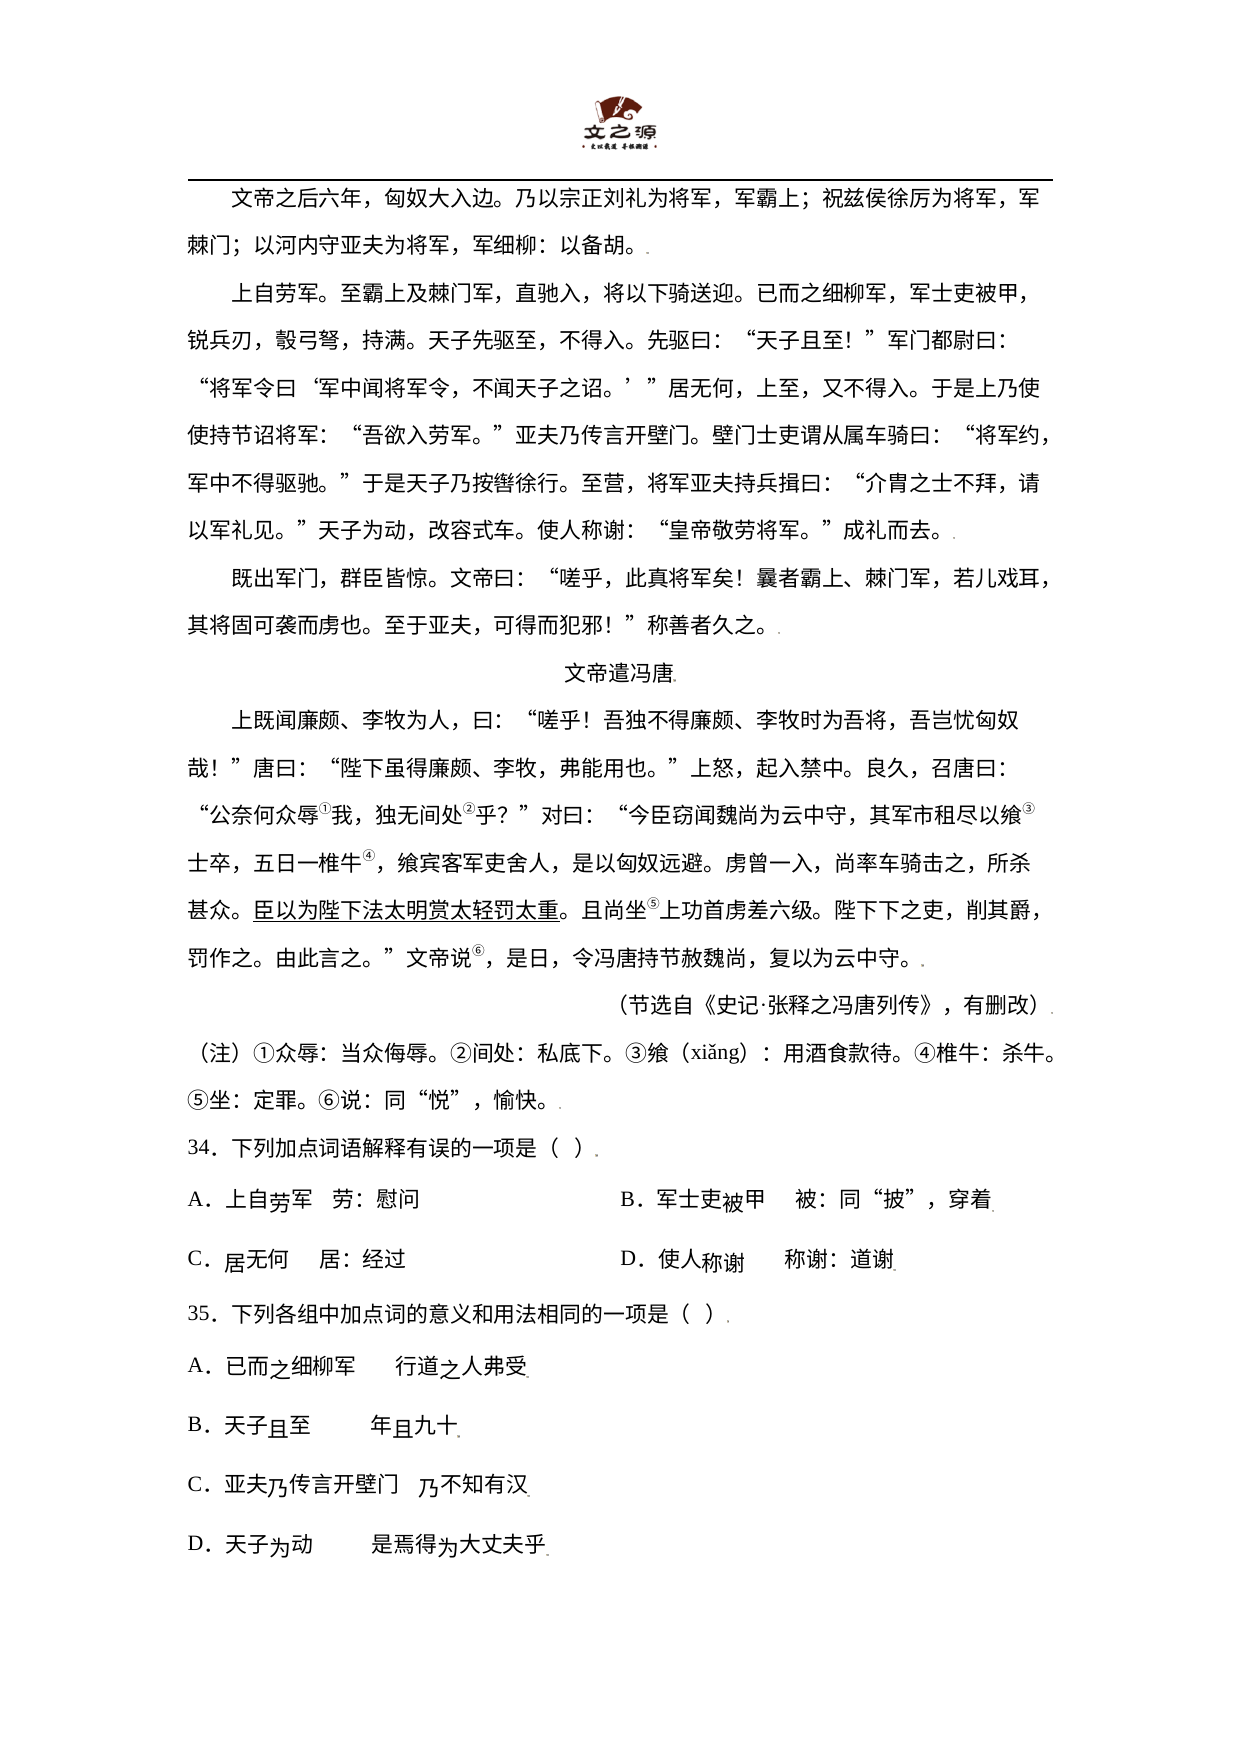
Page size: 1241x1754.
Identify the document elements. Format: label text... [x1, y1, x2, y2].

text 文帝遣冯唐 [187, 656, 1053, 688]
text A．上自劳军 劳：慰问 B．军士吏被甲 被：同“披”，穿着 [187, 1178, 1053, 1218]
text C．亚夫乃传言开壁门 乃不知有汉 [187, 1463, 1053, 1503]
text 上自劳军。至霸上及棘门军，直驰入，将以下骑送迎。已而之细柳军，军士吏被甲，锐兵刃，彀弓弩，持满。天子先驱至，不得入。先驱曰：“天子且至！”军门都尉曰：“将军令曰‘军中闻将军令，不闻天子之诏。’”居无何，上至，又不得入。于是上乃使使持节诏将军：“吾欲入劳军。”亚夫乃传言开壁门。壁门士吏谓从属车骑曰：“将军约，军中不得驱驰。”于是天子乃按辔徐行。至营，将军亚夫持兵揖曰：“介胄之士不拜，请以军礼见。”天子为动，改容式车。使人称谢：“皇帝敬劳将军。”成礼而去。 [187, 276, 1053, 545]
text （节选自《史记·张释之冯唐列传》，有删改） [187, 988, 1053, 1020]
text 文帝之后六年，匈奴大入边。乃以宗正刘礼为将军，军霸上；祝兹侯徐厉为将军，军棘门；以河内守亚夫为将军，军细柳：以备胡。 [187, 181, 1053, 260]
text 34．下列加点词语解释有误的一项是（ ） [187, 1131, 1053, 1163]
text （注）①众辱：当众侮辱。②间处：私底下。③飨（xiǎng）：用酒食款待。④椎牛：杀牛。⑤坐：定罪。⑥说：同“悦”，愉快。 [187, 1036, 1053, 1115]
text A．已而之细柳军 行道之人弗受 [187, 1345, 1053, 1384]
text 上既闻廉颇、李牧为人，曰：“嗟乎！吾独不得廉颇、李牧时为吾将，吾岂忧匈奴哉！”唐曰：“陛下虽得廉颇、李牧，弗能用也。”上怒，起入禁中。良久，召唐曰：“公奈何众辱①我，独无间处②乎？”对曰：“今臣窃闻魏尚为云中守，其军市租尽以飨③士卒，五日一椎牛④，飨宾客军吏舍人，是以匈奴远避。虏曾一入，尚率车骑击之，所杀甚众。臣以为陛下法太明赏太轻罚太重。且尚坐⑤上功首虏差六级。陛下下之吏，削其爵，罚作之。由此言之。”文帝说⑥，是日，令冯唐持节赦魏尚，复以为云中守。 [187, 703, 1053, 973]
picture [543, 73, 698, 178]
text 既出军门，群臣皆惊。文帝曰：“嗟乎，此真将军矣！曩者霸上、棘门军，若儿戏耳，其将固可袭而虏也。至于亚夫，可得而犯邪！”称善者久之。 [187, 561, 1053, 640]
text B．天子且至 年且九十 [187, 1404, 1053, 1444]
text C．居无何 居：经过 D．使人称谢 称谢：道谢 [187, 1238, 1053, 1277]
text D．天子为动 是焉得为大丈夫乎 [187, 1523, 1053, 1562]
text 35．下列各组中加点词的意义和用法相同的一项是（ ） [187, 1297, 1053, 1329]
